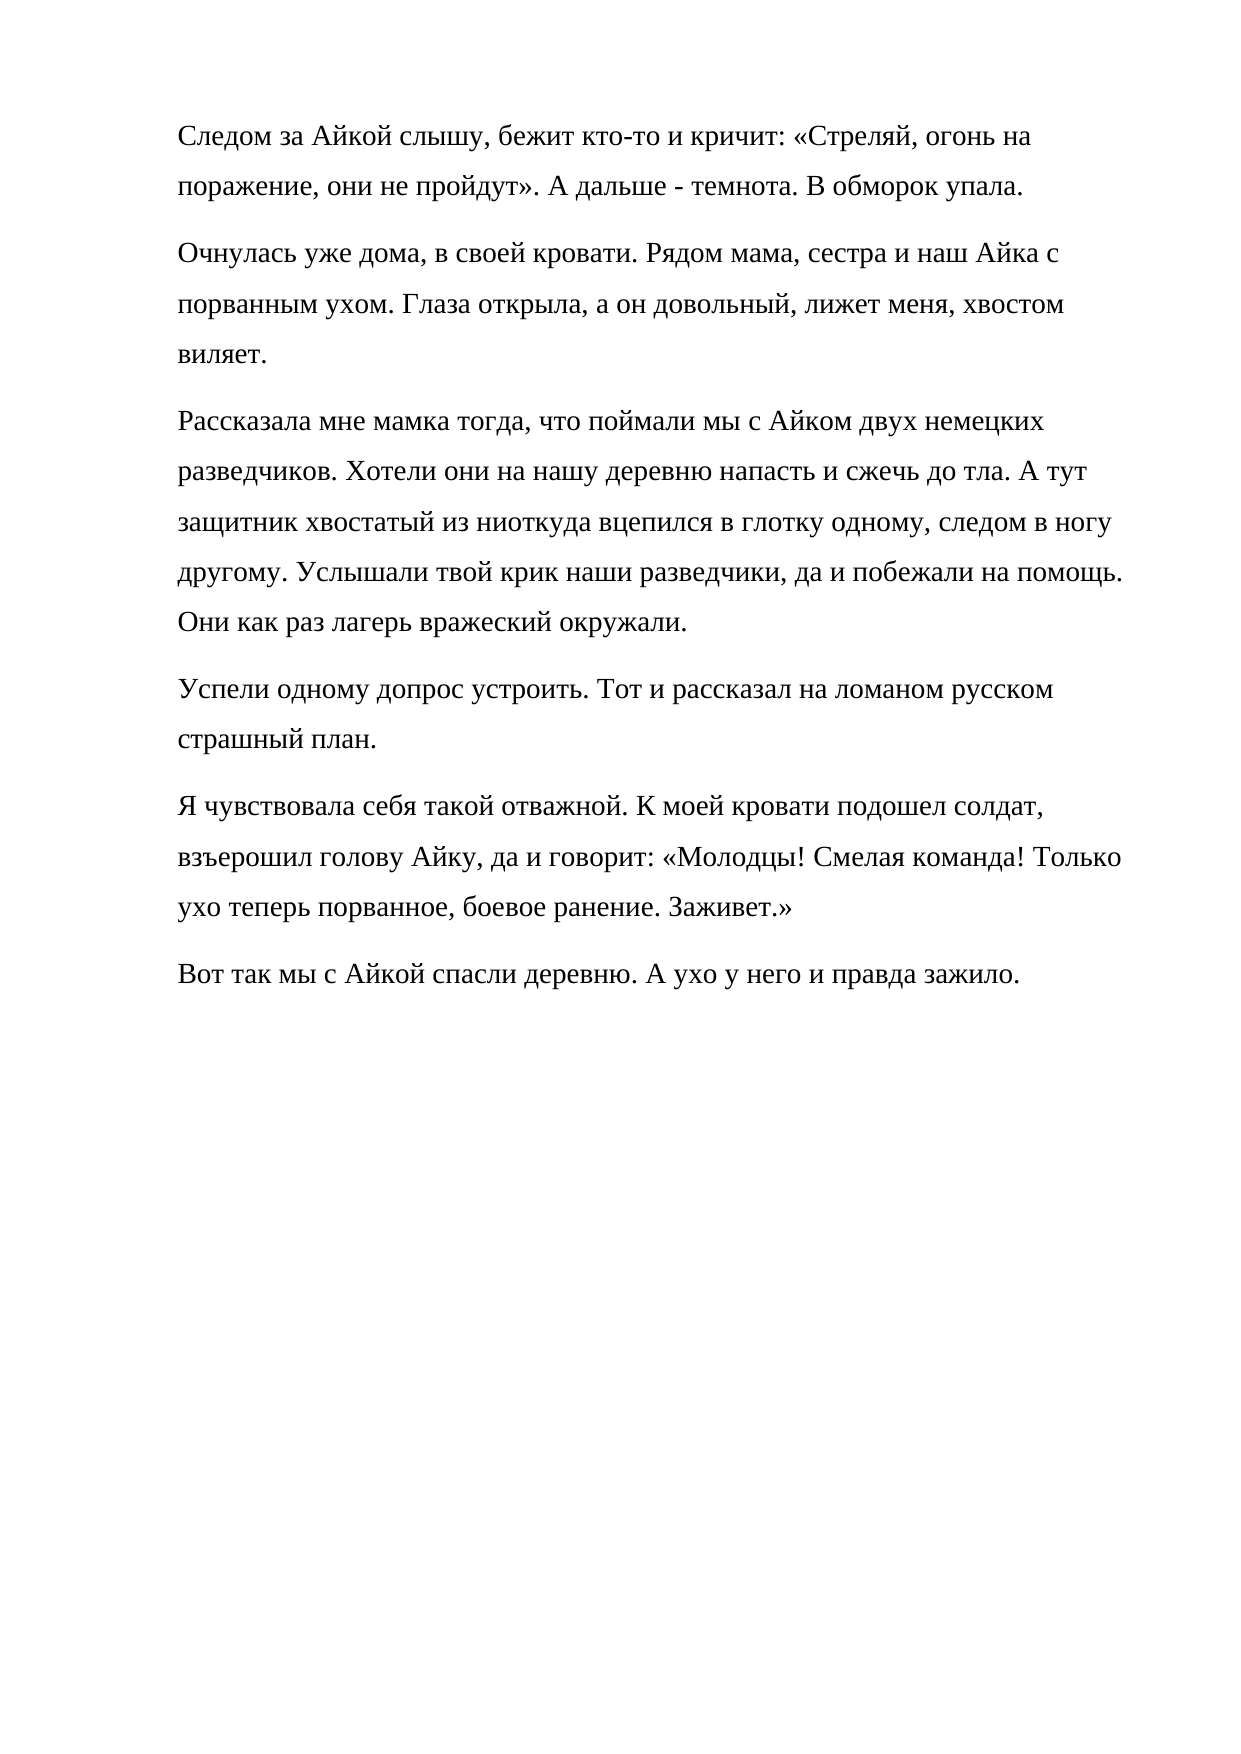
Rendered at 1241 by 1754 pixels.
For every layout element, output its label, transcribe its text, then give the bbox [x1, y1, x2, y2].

text Вот так мы с Айкой спасли деревню. А ухо у него и правда зажило. [177, 956, 1152, 990]
text Следом за Айкой слышу, бежит кто-то и кричит: «Стреляй, огонь на поражение, они не пройдут». А дальше - темнота. В обморок упала. [177, 118, 1152, 202]
text Я чувствовала себя такой отважной. К моей кровати подошел солдат, взъерошил голову Айку, да и говорит: «Молодцы! Смелая команда! Только ухо теперь порванное, боевое ранение. Заживет.» [177, 788, 1152, 923]
text Очнулась уже дома, в своей кровати. Рядом мама, сестра и наш Айка с порванным ухом. Глаза открыла, а он довольный, лижет меня, хвостом виляет. [177, 235, 1152, 369]
text Успели одному допрос устроить. Тот и рассказал на ломаном русском страшный план. [177, 671, 1152, 755]
text Рассказала мне мамка тогда, что поймали мы с Айком двух немецких разведчиков. Хотели они на нашу деревню напасть и сжечь до тла. А тут защитник хвостатый из ниоткуда вцепился в глотку одному, следом в ногу другому. Услышали твой крик наши разведчики, да и побежали на помощь. Они как раз лагерь вражеский окружали. [177, 403, 1152, 638]
